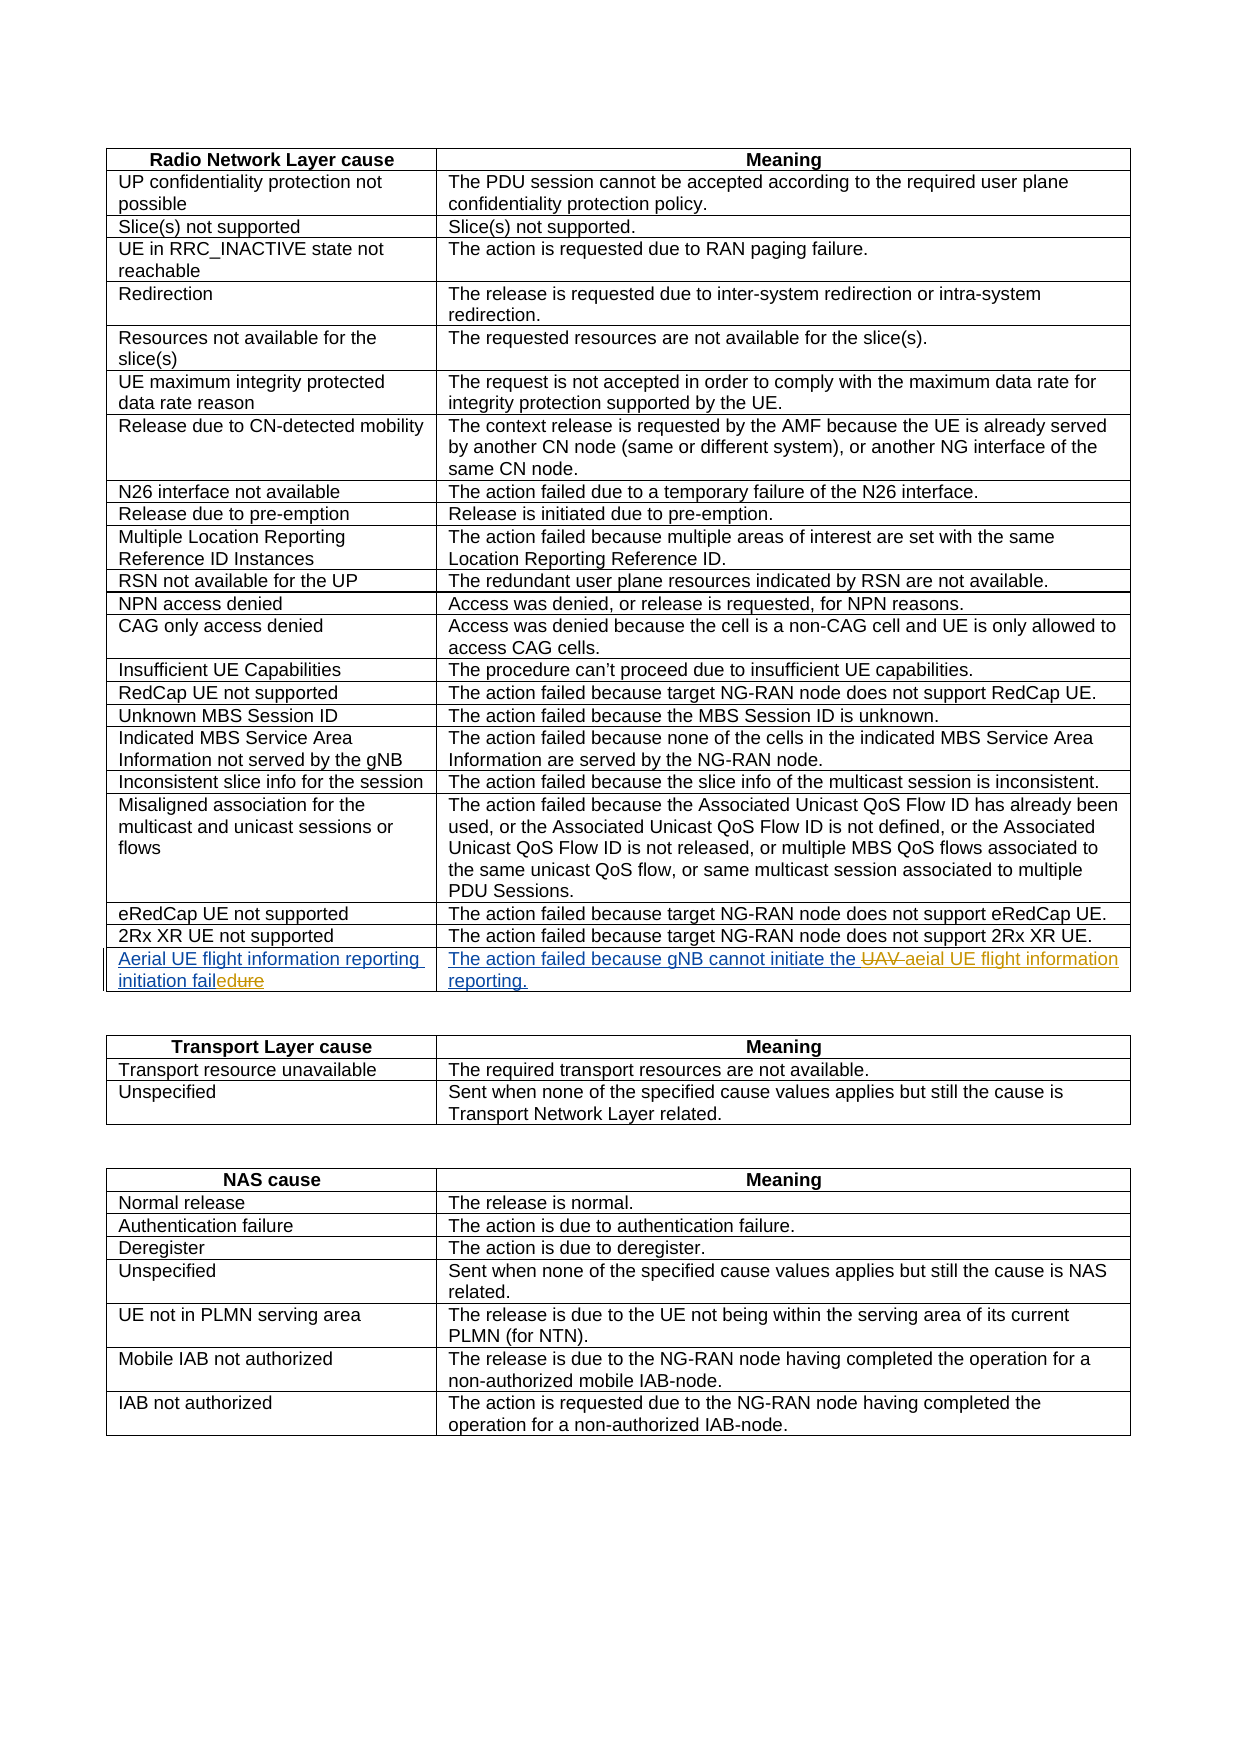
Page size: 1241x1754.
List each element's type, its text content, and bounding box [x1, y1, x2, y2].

table_cell The action is due to deregister. [437, 1237, 1130, 1258]
table_cell [107, 948, 436, 991]
table_header Meaning [437, 1036, 1130, 1057]
table_cell The procedure can’t proceed due to insufficient UE capabilities. [437, 659, 1130, 681]
table_cell The PDU session cannot be accepted according to the required user plane confidentiality protection policy. [437, 171, 1130, 214]
table_header Radio Network Layer cause [107, 149, 436, 170]
table_cell The requested resources are not available for the slice(s). [437, 326, 1130, 369]
table_header Transport Layer cause [107, 1036, 436, 1057]
table_cell The release is requested due to inter-system redirection or intra-system redirection. [437, 282, 1130, 325]
table_cell Access was denied because the cell is a non-CAG cell and UE is only allowed to access CAG cells. [437, 615, 1130, 658]
table_cell UP confidentiality protection not possible [107, 171, 436, 214]
table_cell Mobile IAB not authorized [107, 1348, 436, 1391]
table_cell Redirection [107, 282, 436, 325]
table_cell The release is due to the NG-RAN node having completed the operation for a non-authorized mobile IAB-node. [437, 1348, 1130, 1391]
table_cell Indicated MBS Service Area Information not served by the gNB [107, 727, 436, 770]
table_cell Slice(s) not supported. [437, 216, 1130, 237]
table_cell Transport resource unavailable [107, 1059, 436, 1080]
table_cell Release is initiated due to pre-emption. [437, 503, 1130, 525]
table_cell Slice(s) not supported [107, 216, 436, 237]
table_cell Deregister [107, 1237, 436, 1258]
table_cell UE not in PLMN serving area [107, 1304, 436, 1347]
table_cell Unspecified [107, 1260, 436, 1303]
table_cell [437, 948, 1130, 991]
table_cell Unspecified [107, 1081, 436, 1124]
table_cell The release is due to the UE not being within the serving area of its current PLMN (for NTN). [437, 1304, 1130, 1347]
table_cell The required transport resources are not available. [437, 1059, 1130, 1080]
table_header Meaning [437, 1169, 1130, 1191]
table_cell The request is not accepted in order to comply with the maximum data rate for integrity protection supported by the UE. [437, 371, 1130, 414]
table_cell Normal release [107, 1192, 436, 1213]
table_cell The action failed because target NG-RAN node does not support 2Rx XR UE. [437, 925, 1130, 947]
table_cell eRedCap UE not supported [107, 903, 436, 924]
table_cell IAB not authorized [107, 1392, 436, 1435]
table_cell The action failed due to a temporary failure of the N26 interface. [437, 481, 1130, 502]
table_cell Unknown MBS Session ID [107, 705, 436, 726]
table_cell Access was denied, or release is requested, for NPN reasons. [437, 593, 1130, 614]
table_cell The action is requested due to RAN paging failure. [437, 238, 1130, 281]
table_cell Multiple Location Reporting Reference ID Instances [107, 526, 436, 569]
table_cell Authentication failure [107, 1214, 436, 1236]
table_header NAS cause [107, 1169, 436, 1191]
table_header Meaning [437, 149, 1130, 170]
table_cell 2Rx XR UE not supported [107, 925, 436, 947]
table_cell UE in RRC_INACTIVE state not reachable [107, 238, 436, 281]
table_cell UE maximum integrity protected data rate reason [107, 371, 436, 414]
table_cell NPN access denied [107, 593, 436, 614]
table_cell The action failed because none of the cells in the indicated MBS Service Area Information are served by the NG-RAN node. [437, 727, 1130, 770]
table_cell Insufficient UE Capabilities [107, 659, 436, 681]
table_cell Resources not available for the slice(s) [107, 326, 436, 369]
table_cell The release is normal. [437, 1192, 1130, 1213]
table_cell Misaligned association for the multicast and unicast sessions or flows [107, 794, 436, 902]
table_cell The action failed because the slice info of the multicast session is inconsistent. [437, 771, 1130, 793]
table_cell Release due to CN-detected mobility [107, 415, 436, 479]
table_cell Release due to pre-emption [107, 503, 436, 525]
table_cell The action failed because target NG-RAN node does not support eRedCap UE. [437, 903, 1130, 924]
table_cell CAG only access denied [107, 615, 436, 658]
table_cell The action is requested due to the NG-RAN node having completed the operation for a non-authorized IAB-node. [437, 1392, 1130, 1435]
table_cell Sent when none of the specified cause values applies but still the cause is NAS related. [437, 1260, 1130, 1303]
table_cell The action failed because the MBS Session ID is unknown. [437, 705, 1130, 726]
table_cell Inconsistent slice info for the session [107, 771, 436, 793]
table_cell The redundant user plane resources indicated by RSN are not available. [437, 570, 1130, 591]
table_cell The action failed because multiple areas of interest are set with the same Location Reporting Reference ID. [437, 526, 1130, 569]
table_cell The context release is requested by the AMF because the UE is already served by another CN node (same or different system), or another NG interface of the same CN node. [437, 415, 1130, 479]
table_cell The action failed because target NG-RAN node does not support RedCap UE. [437, 682, 1130, 703]
table_cell Sent when none of the specified cause values applies but still the cause is Transport Network Layer related. [437, 1081, 1130, 1124]
table_cell The action failed because the Associated Unicast QoS Flow ID has already been used, or the Associated Unicast QoS Flow ID is not defined, or the Associated Unicast QoS Flow ID is not released, or multiple MBS QoS flows associated to the same unicast QoS flow, or same multicast session associated to multiple PDU Sessions. [437, 794, 1130, 902]
table_cell RSN not available for the UP [107, 570, 436, 591]
table_cell RedCap UE not supported [107, 682, 436, 703]
table_cell N26 interface not available [107, 481, 436, 502]
table_cell The action is due to authentication failure. [437, 1214, 1130, 1236]
